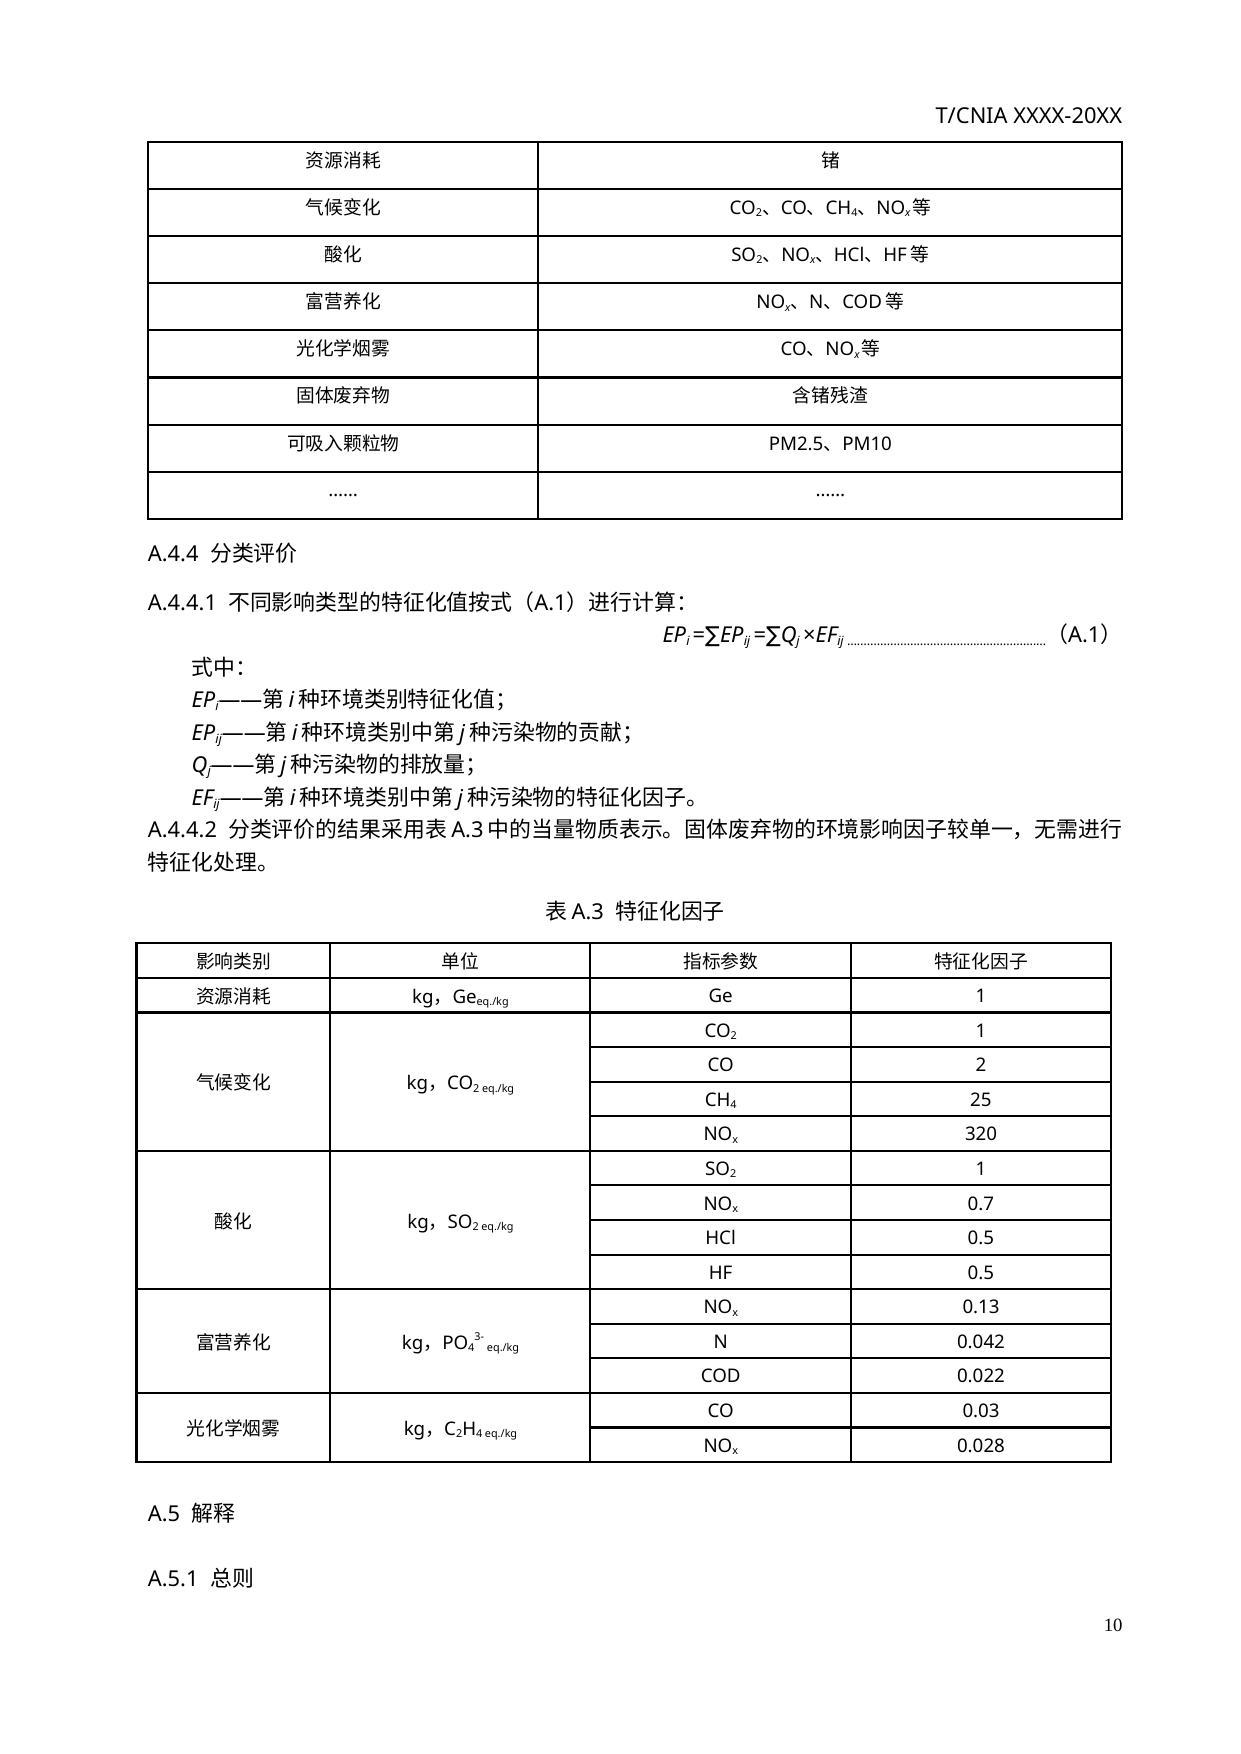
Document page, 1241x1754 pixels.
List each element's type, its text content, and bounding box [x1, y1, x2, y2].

table_cell NOx、N、COD等 [539, 284, 1121, 329]
table_header 单位 [331, 944, 589, 977]
table_cell kg，C2H4 eq./kg [331, 1394, 589, 1461]
table_cell 0.5 [852, 1256, 1110, 1288]
table_cell 资源消耗 [138, 979, 329, 1011]
table_cell 1 [852, 979, 1110, 1011]
table_cell 气候变化 [138, 1014, 329, 1150]
table_cell 富营养化 [149, 284, 537, 329]
text A.4.4.2 分类评价的结果采用表A.3中的当量物质表示。固体废弃物的环境影响因子较单一，无需进行特征化处理。 [148, 812, 1122, 877]
table_cell PM2.5、PM10 [539, 426, 1121, 471]
table_header 指标参数 [591, 944, 850, 977]
table_cell …… [149, 473, 537, 518]
table_cell N [591, 1325, 850, 1357]
table_cell NOx [591, 1117, 850, 1150]
table_cell 酸化 [138, 1152, 329, 1288]
table_cell 1 [852, 1152, 1110, 1184]
text A.4.4 分类评价 [148, 536, 1122, 568]
table_cell CO [591, 1048, 850, 1081]
text 式中： [148, 650, 1122, 682]
text EFij——第i种环境类别中第j种污染物的特征化因子。 [148, 780, 1122, 812]
text A.4.4.1 不同影响类型的特征化值按式（A.1）进行计算： [148, 585, 1122, 617]
table_cell 0.03 [852, 1394, 1110, 1426]
table_cell SO2 [591, 1152, 850, 1184]
table_cell …… [539, 473, 1121, 518]
table_header 影响类别 [138, 944, 329, 977]
text A.5 解释 [148, 1496, 1122, 1528]
text Qj——第j种污染物的排放量； [148, 747, 1122, 780]
table_cell 0.042 [852, 1325, 1110, 1357]
table_cell 2 [852, 1048, 1110, 1081]
table_cell 光化学烟雾 [149, 331, 537, 376]
text EPi =∑EPij =∑Qj ×EFij ……………………………………………………（A.1） [148, 617, 1122, 650]
table_cell NOx [591, 1186, 850, 1219]
table_cell CH4 [591, 1083, 850, 1115]
table_cell CO、NOx等 [539, 331, 1121, 376]
table_cell kg，PO43- eq./kg [331, 1290, 589, 1392]
table_cell 0.028 [852, 1429, 1110, 1461]
table_cell COD [591, 1359, 850, 1392]
table_cell 可吸入颗粒物 [149, 426, 537, 471]
table_cell 固体废弃物 [149, 379, 537, 423]
table_cell 锗 [539, 143, 1121, 188]
table_cell HF [591, 1256, 850, 1288]
table_cell NOx [591, 1290, 850, 1323]
table_cell 含锗残渣 [539, 379, 1121, 423]
table_cell 资源消耗 [149, 143, 537, 188]
table_cell 0.022 [852, 1359, 1110, 1392]
table_cell 酸化 [149, 237, 537, 282]
table_cell CO2 [591, 1014, 850, 1046]
table_cell 320 [852, 1117, 1110, 1150]
table_cell 1 [852, 1014, 1110, 1046]
text A.5.1 总则 [148, 1561, 1122, 1593]
table_cell 富营养化 [138, 1290, 329, 1392]
table_cell 0.7 [852, 1186, 1110, 1219]
text EPi——第i种环境类别特征化值； [148, 682, 1122, 715]
text 表A.3 特征化因子 [148, 893, 1122, 926]
table_cell CO2、CO、CH4、NOx等 [539, 190, 1121, 235]
table_header 特征化因子 [852, 944, 1110, 977]
table_cell Ge [591, 979, 850, 1011]
table_cell 0.13 [852, 1290, 1110, 1323]
table_cell kg，SO2 eq./kg [331, 1152, 589, 1288]
table_cell CO [591, 1394, 850, 1426]
table_cell HCl [591, 1221, 850, 1253]
table_cell 光化学烟雾 [138, 1394, 329, 1461]
table_cell kg，CO2 eq./kg [331, 1014, 589, 1150]
table_cell SO2、NOx、HCl、HF等 [539, 237, 1121, 282]
table_cell NOx [591, 1429, 850, 1461]
table_cell kg，Geeq./kg [331, 979, 589, 1011]
table_cell 25 [852, 1083, 1110, 1115]
table_cell 气候变化 [149, 190, 537, 235]
text EPij——第i种环境类别中第j种污染物的贡献； [148, 715, 1122, 747]
table_cell 0.5 [852, 1221, 1110, 1253]
